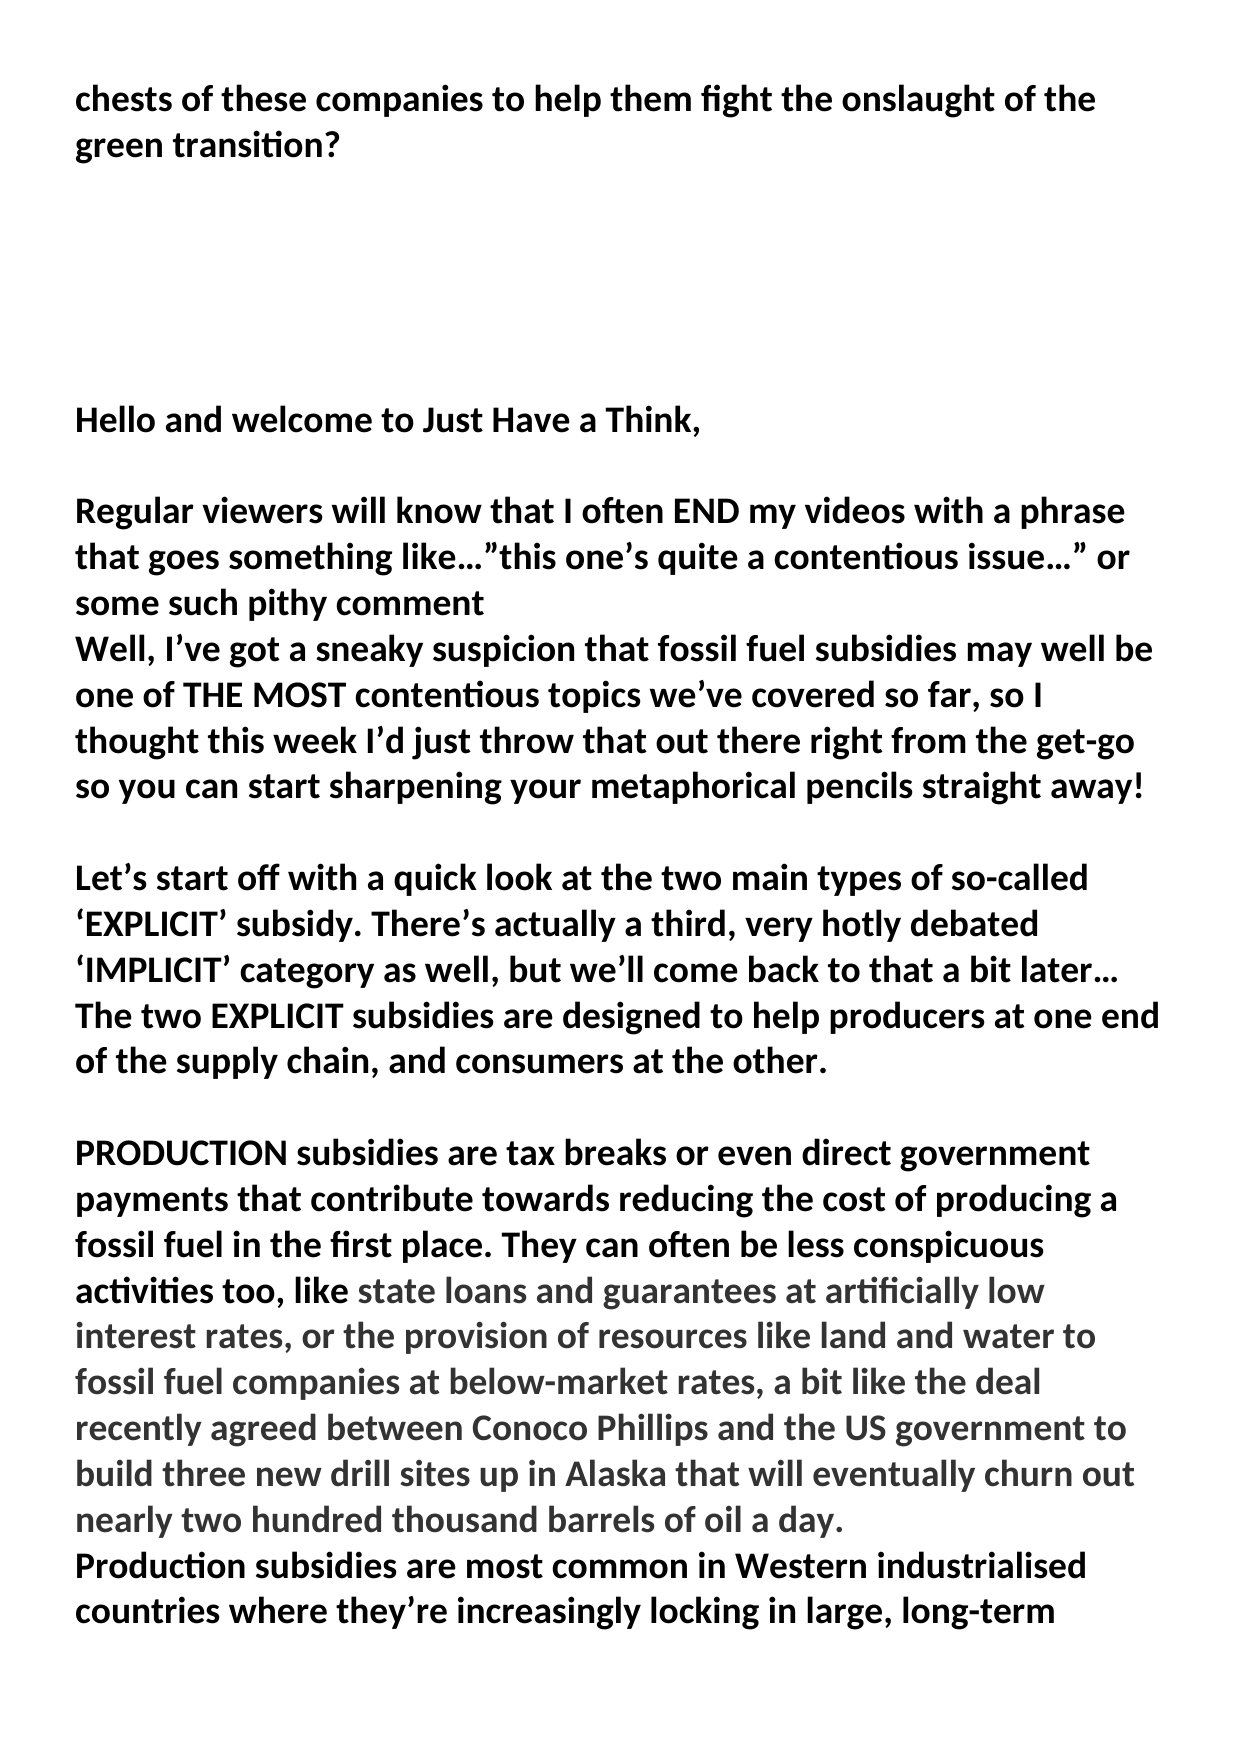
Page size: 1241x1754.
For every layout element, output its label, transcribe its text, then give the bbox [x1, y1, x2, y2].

text Regular viewers will know that I often END my videos with a phrase that goes something like…”this one’s quite a contentious issue…” or some such pithy comment [75, 487, 1165, 625]
text Let’s start off with a quick look at the two main types of so-called ‘EXPLICIT’ subsidy. There’s actually a third, very hotly debated ‘IMPLICIT’ category as well, but we’ll come back to that a bit later…The two EXPLICIT subsidies are designed to help producers at one end of the supply chain, and consumers at the other. [75, 854, 1165, 1083]
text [75, 1542, 1165, 1633]
text Hello and welcome to Just Have a Think, [75, 396, 1165, 442]
text Well, I’ve got a sneaky suspicion that fossil fuel subsidies may well be one of THE MOST contentious topics we’ve covered so far, so I thought this week I’d just throw that out there right from the get-go so you can start sharpening your metaphorical pencils straight away! [75, 625, 1165, 808]
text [75, 75, 1165, 167]
text PRODUCTION subsidies are tax breaks or even direct government payments that contribute towards reducing the cost of producing a fossil fuel in the first place. They can often be less conspicuous activities too, like state loans and guarantees at artificially low interest rates, or the provision of resources like land and water to fossil fuel companies at below-market rates, a bit like the deal recently agreed between Conoco Phillips and the US government to build three new drill sites up in Alaska that will eventually churn out nearly two hundred thousand barrels of oil a day. [75, 1129, 1165, 1542]
